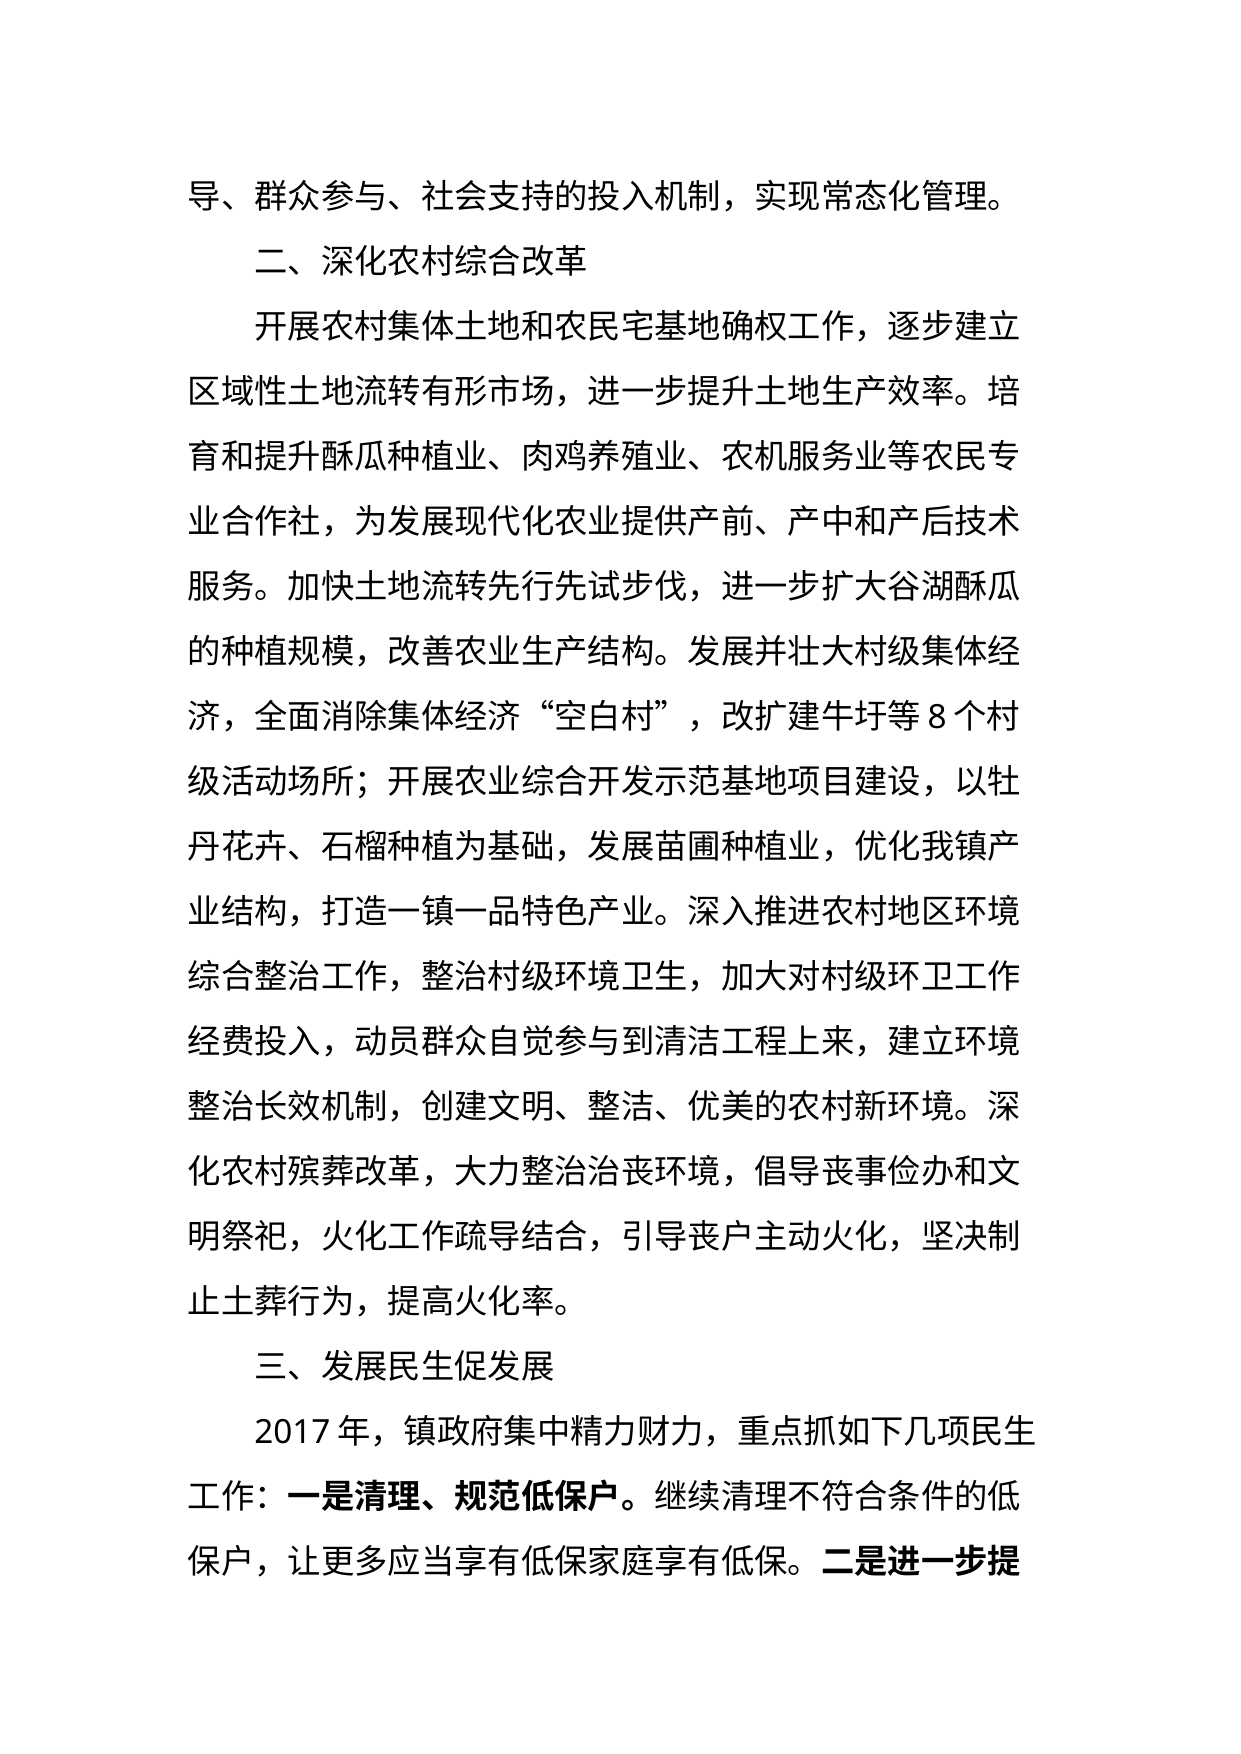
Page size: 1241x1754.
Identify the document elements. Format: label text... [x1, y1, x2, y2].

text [187, 1397, 1053, 1592]
text 二、深化农村综合改革 [187, 227, 1053, 292]
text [187, 162, 1053, 227]
text 三、发展民生促发展 [187, 1332, 1053, 1397]
text 开展农村集体土地和农民宅基地确权工作，逐步建立区域性土地流转有形市场，进一步提升土地生产效率。培育和提升酥瓜种植业、肉鸡养殖业、农机服务业等农民专业合作社，为发展现代化农业提供产前、产中和产后技术服务。加快土地流转先行先试步伐，进一步扩大谷湖酥瓜的种植规模，改善农业生产结构。发展并壮大村级集体经济，全面消除集体经济“空白村”，改扩建牛圩等8个村级活动场所；开展农业综合开发示范基地项目建设，以牡丹花卉、石榴种植为基础，发展苗圃种植业，优化我镇产业结构，打造一镇一品特色产业。深入推进农村地区环境综合整治工作，整治村级环境卫生，加大对村级环卫工作经费投入，动员群众自觉参与到清洁工程上来，建立环境整治长效机制，创建文明、整洁、优美的农村新环境。深化农村殡葬改革，大力整治治丧环境，倡导丧事俭办和文明祭祀，火化工作疏导结合，引导丧户主动火化，坚决制止土葬行为，提高火化率。 [187, 292, 1053, 1332]
